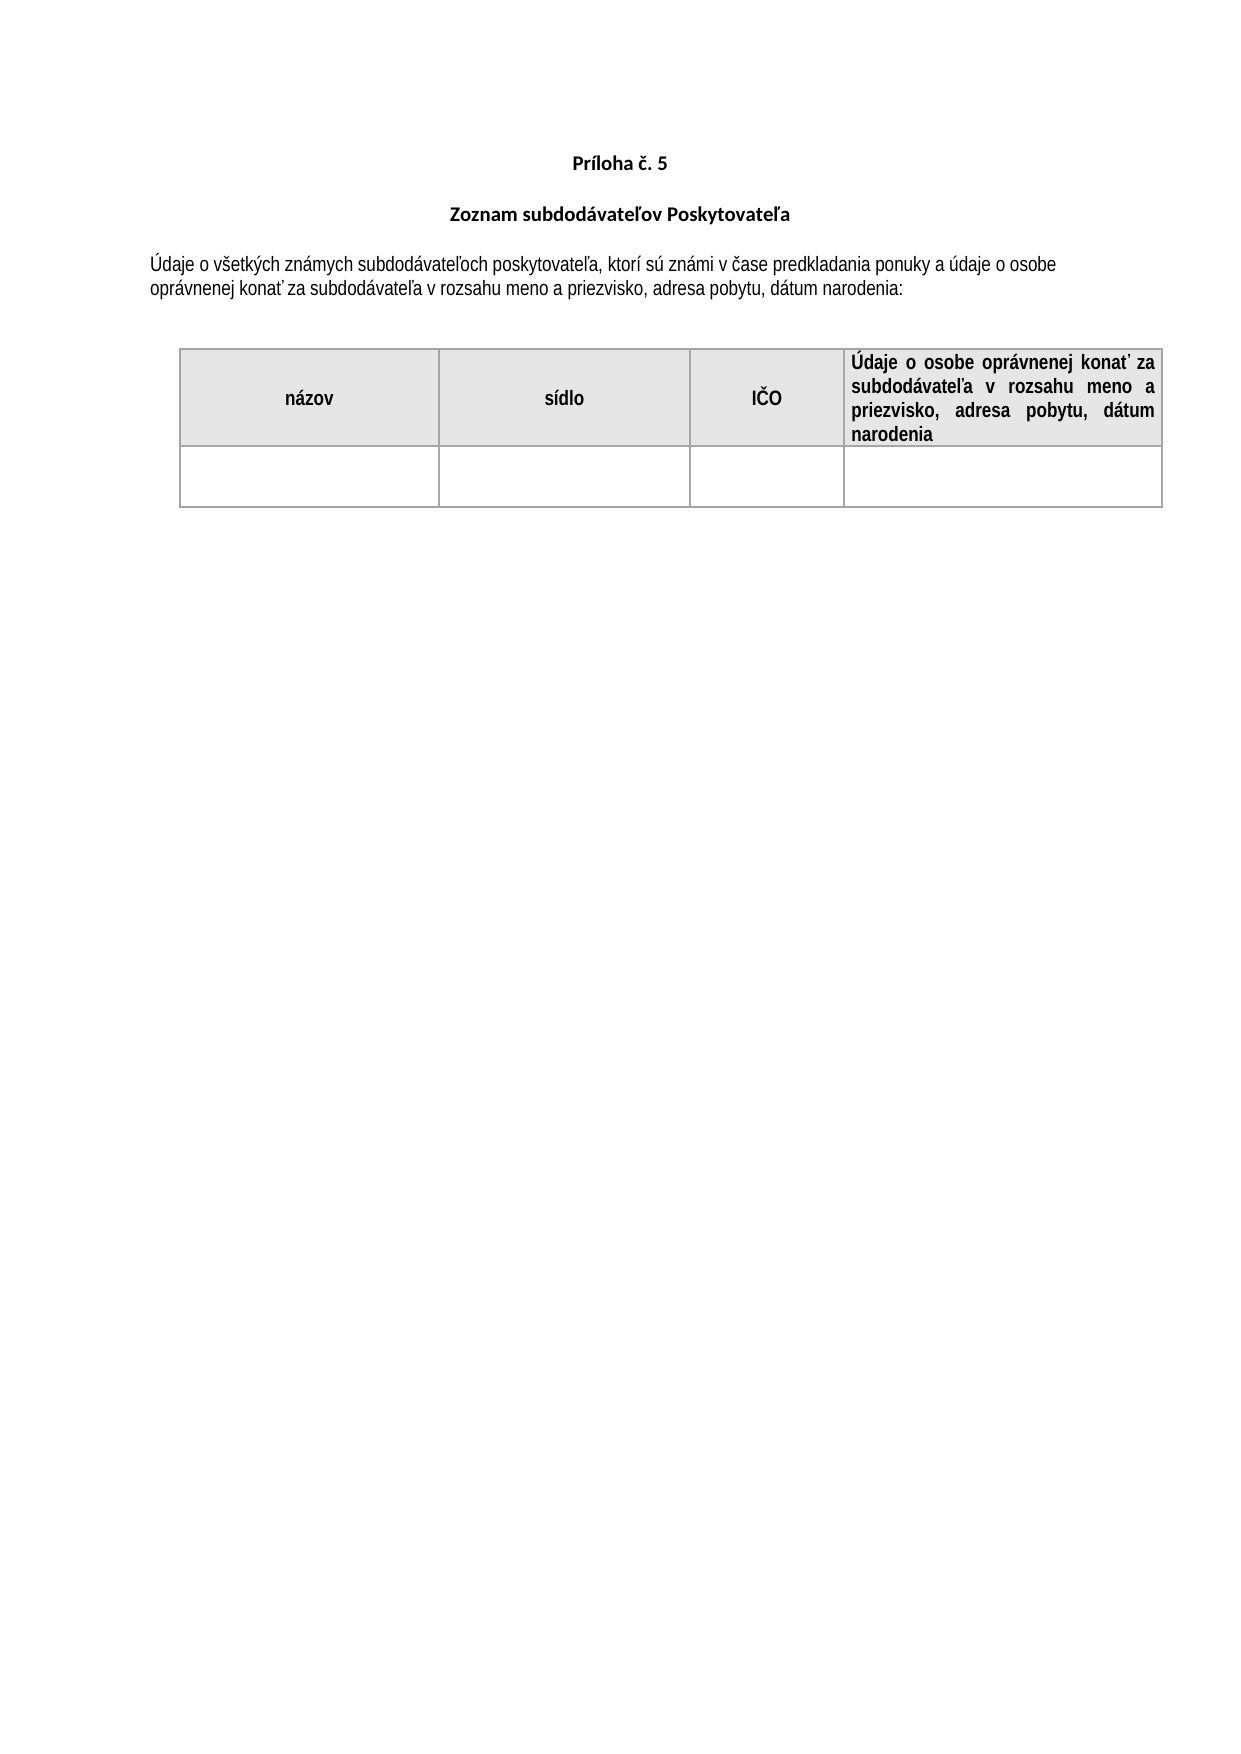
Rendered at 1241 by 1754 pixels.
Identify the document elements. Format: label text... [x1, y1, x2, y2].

table_cell [691, 447, 843, 506]
text Príloha č. 5 [150, 150, 1090, 175]
table_cell [440, 447, 689, 506]
table_header názov [181, 350, 438, 445]
table_header sídlo [440, 350, 689, 445]
table_header IČO [691, 350, 843, 445]
table_cell [181, 447, 438, 506]
text oprávnenej konať za subdodávateľa v rozsahu meno a priezvisko, adresa pobytu, dátum narodenia: [150, 276, 1090, 299]
table_cell [845, 447, 1161, 506]
text Údaje o všetkých známych subdodávateľoch poskytovateľa, ktorí sú známi v čase predkladania ponuky a údaje o osobe [150, 252, 1090, 276]
text Zoznam subdodávateľov Poskytovateľa [150, 201, 1090, 226]
table_header Údaje o osobe oprávnenej konať za subdodávateľa v rozsahu meno a priezvisko, adresa pobytu, dátum narodenia [845, 350, 1161, 445]
